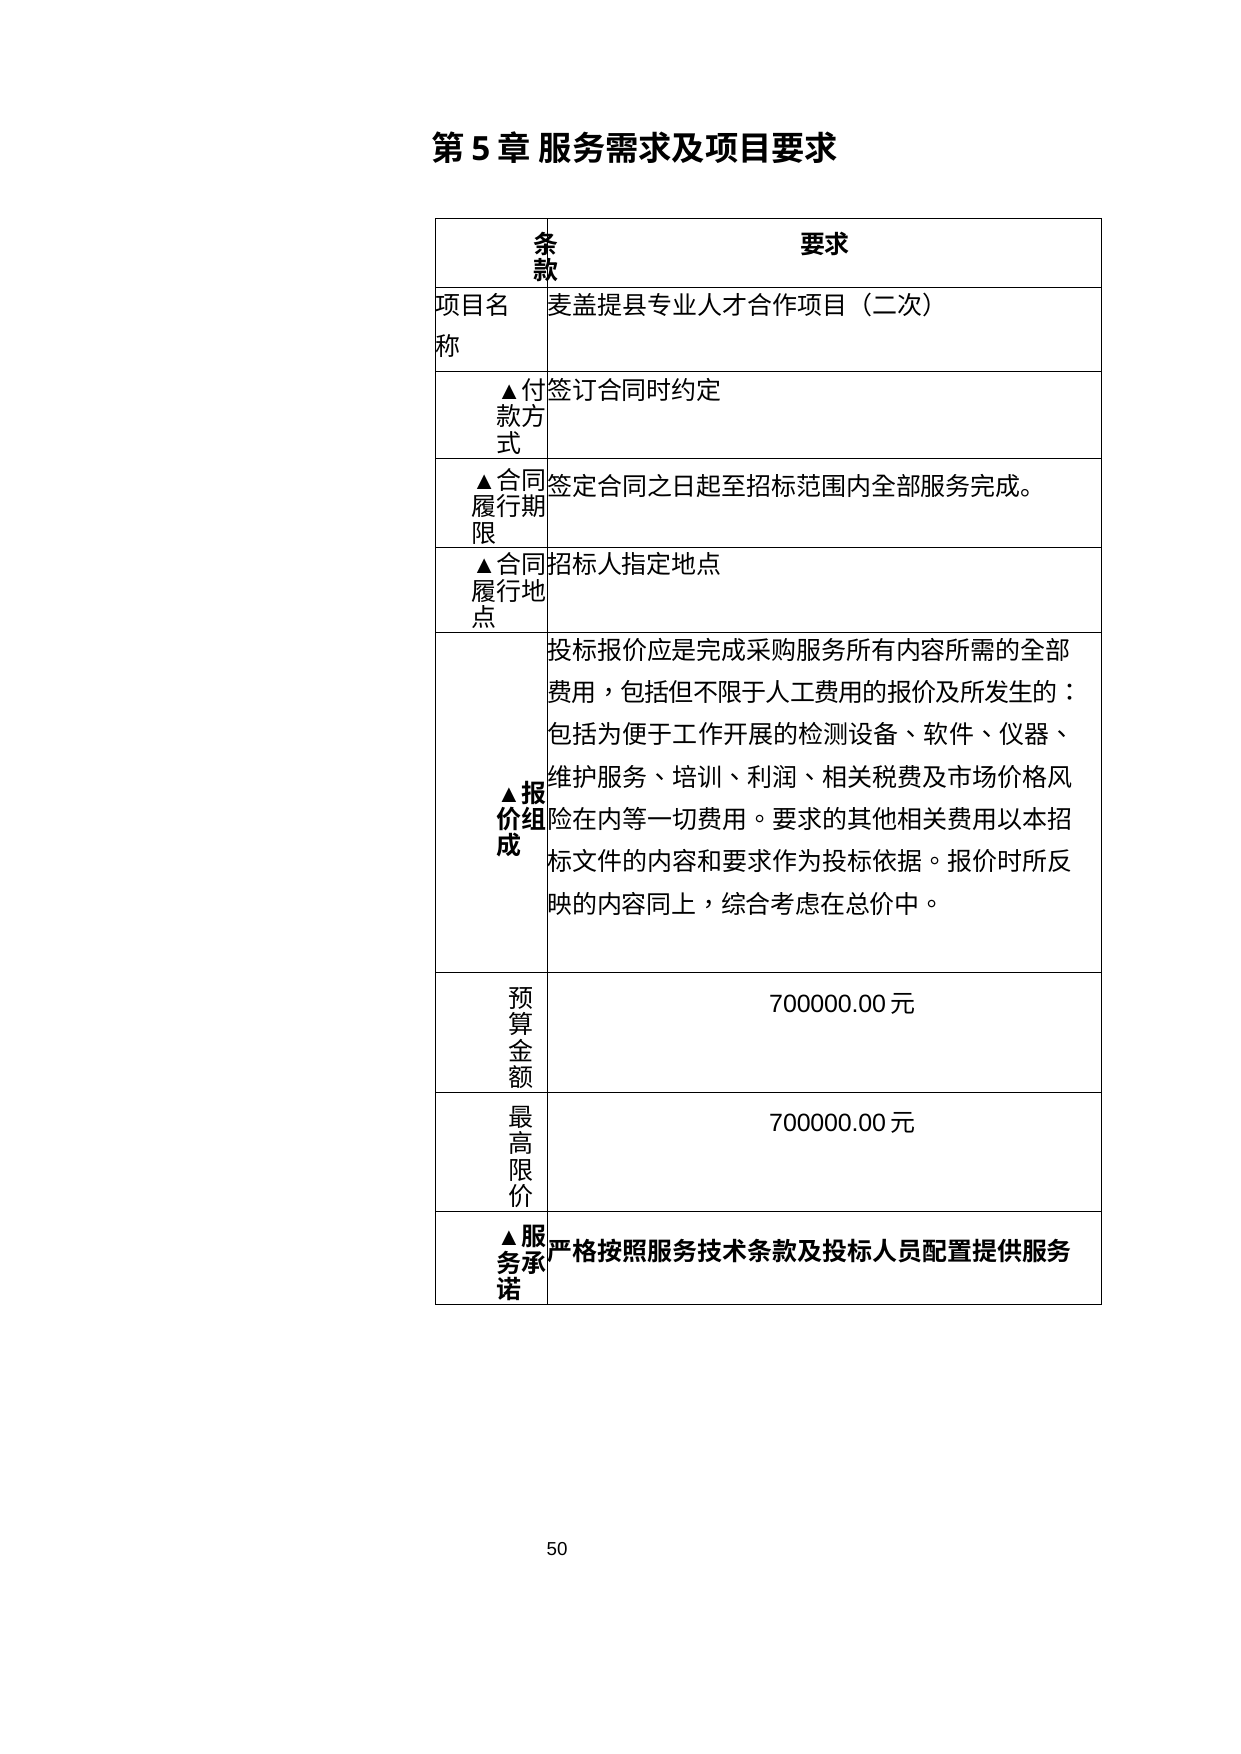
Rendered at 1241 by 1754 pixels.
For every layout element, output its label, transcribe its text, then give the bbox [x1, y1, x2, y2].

table_header 条款 [436, 219, 547, 286]
table_cell 700000.00元 [548, 1093, 1101, 1211]
table_cell ▲服务承诺 [436, 1212, 547, 1304]
table_cell ▲合同履行地点 [436, 548, 547, 631]
table_cell 招标人指定地点 [548, 548, 1101, 631]
table_cell ▲合同履行期限 [436, 459, 547, 547]
table_cell 签定合同之日起至招标范围内全部服务完成。 [548, 459, 1101, 547]
table_cell 预算金额 [436, 973, 547, 1092]
table_cell ▲付款方式 [436, 372, 547, 457]
table_cell 签订合同时约定 [548, 372, 1101, 457]
text 第5章 服务需求及项目要求 [431, 132, 1073, 167]
table_cell 严格按照服务技术条款及投标人员配置提供服务 [548, 1212, 1101, 1304]
table_cell ▲报价组成 [436, 633, 547, 972]
table_header 要求 [548, 219, 1101, 286]
table_cell 项目名称 [436, 288, 547, 371]
table_cell 投标报价应是完成采购服务所有内容所需的全部 费用，包括但不限于人工费用的报价及所发生的： 包括为便于工作开展的检测设备、软件、仪器、 维护服务、培训、利润、相关税费及市场价格风 险在内等一切费用。要求的其他相关费用以本招 标文件的内容和要求作为投标依据。报价时所反 映的内容同上，综合考虑在总价中。 [548, 633, 1101, 972]
table_cell 700000.00元 [548, 973, 1101, 1092]
table_cell 最高限价 [436, 1093, 547, 1211]
table_cell 麦盖提县专业人才合作项目（二次） [548, 288, 1101, 371]
